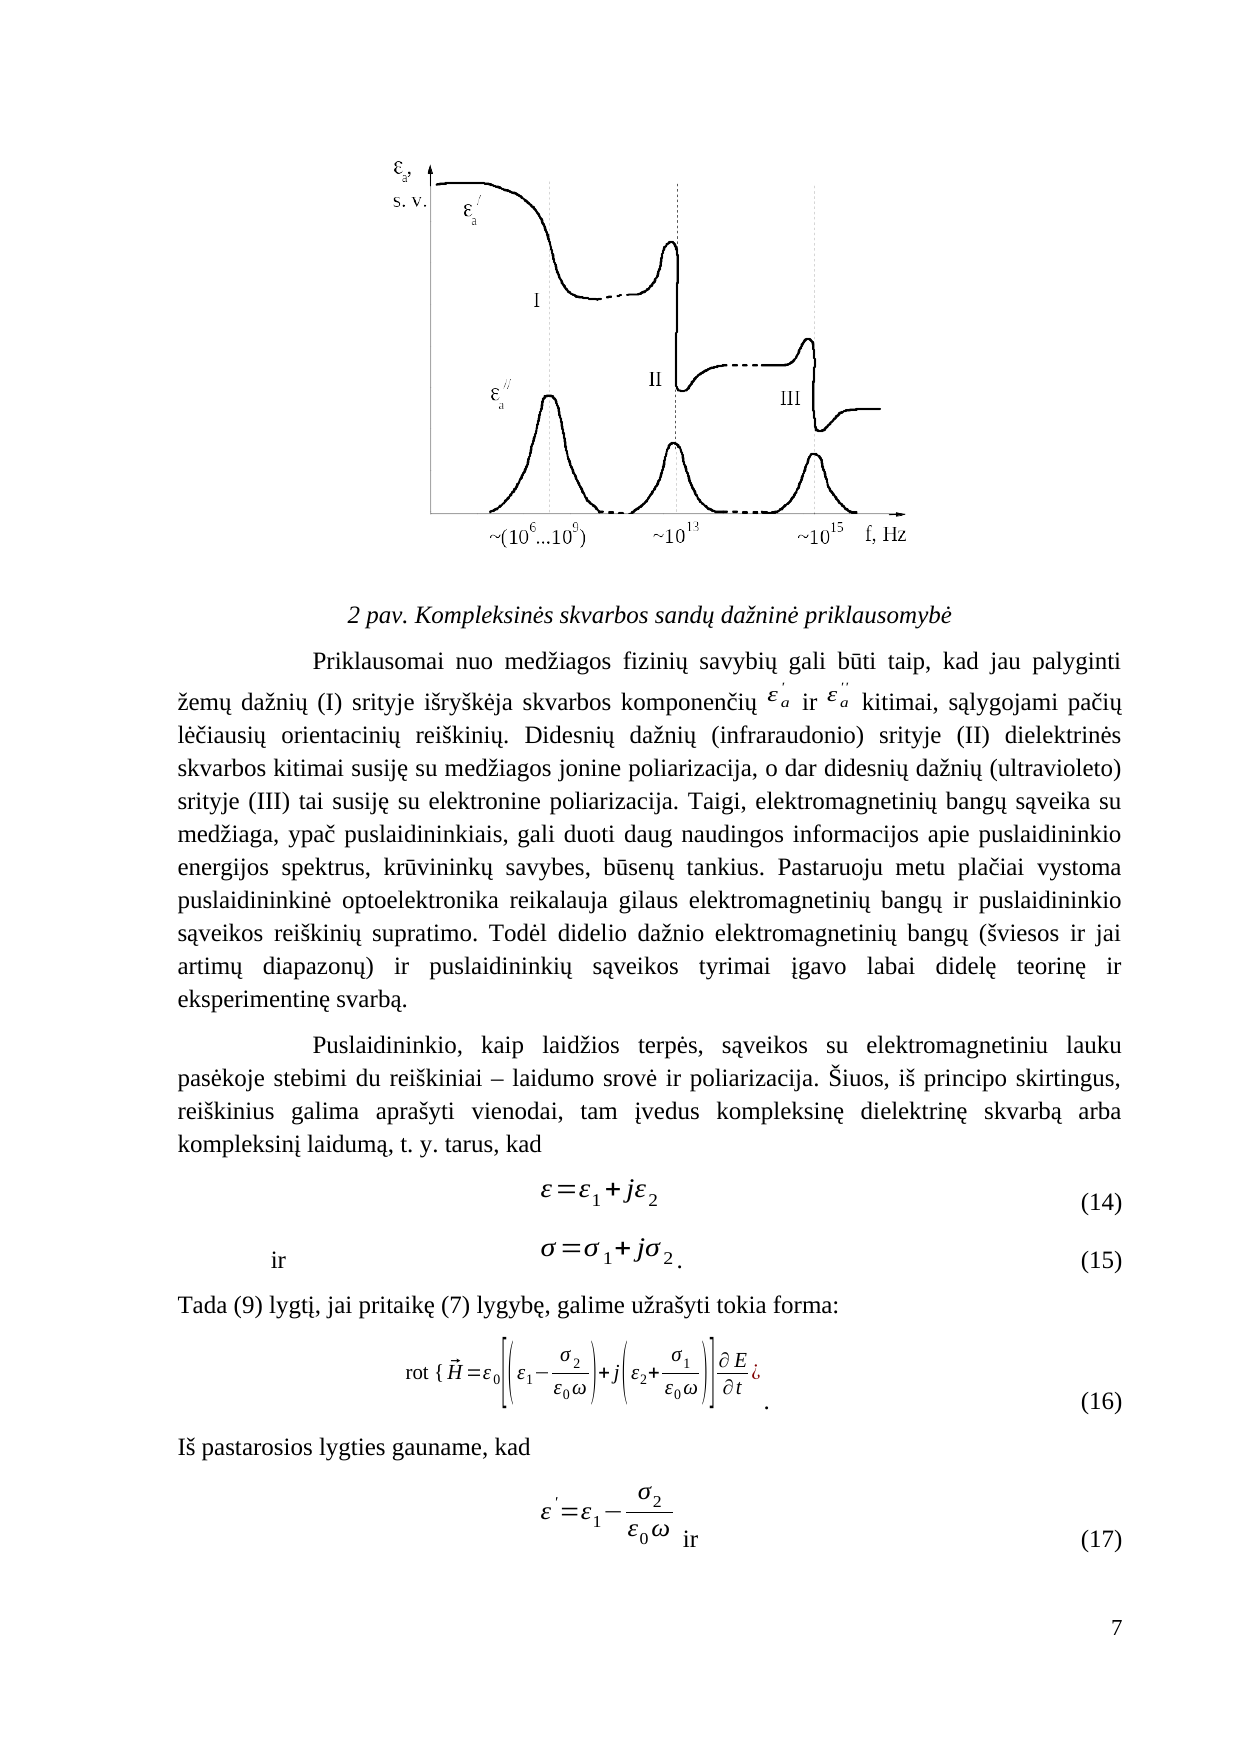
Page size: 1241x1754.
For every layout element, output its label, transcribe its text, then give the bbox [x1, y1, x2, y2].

text . (16) [177, 1336, 1122, 1415]
text Iš pastarosios lygties gauname, kad [177, 1432, 1122, 1460]
text ir (17) [177, 1477, 1122, 1553]
text ir . (15) [177, 1232, 1122, 1274]
text Priklausomai nuo medžiagos fizinių savybių gali būti taip, kad jau palyginti žemų dažnių (I) srityje išryškėja skvarbos komponenčių ir kitimai, sąlygojami pačių lėčiausių orientacinių reiškinių. Didesnių dažnių (infraraudonio) srityje (II) dielektrinės skvarbos kitimai susiję su medžiagos jonine poliarizacija, o dar didesnių dažnių (ultravioleto) srityje (III) tai susiję su elektronine poliarizacija. Taigi, elektromagnetinių bangų sąveika su medžiaga, ypač puslaidininkiais, gali duoti daug naudingos informacijos apie puslaidininkio energijos spektrus, krūvininkų savybes, būsenų tankius. Pastaruoju metu plačiai vystoma puslaidininkinė optoelektronika reikalauja gilaus elektromagnetinių bangų ir puslaidininkio sąveikos reiškinių supratimo. Todėl didelio dažnio elektromagnetinių bangų (šviesos ir jai artimų diapazonų) ir puslaidininkių sąveikos tyrimai įgavo labai didelę teorinę ir eksperimentinę svarbą. [177, 646, 1122, 1013]
text Puslaidininkio, kaip laidžios terpės, sąveikos su elektromagnetiniu lauku pasėkoje stebimi du reiškiniai – laidumo srovė ir poliarizacija. Šiuos, iš principo skirtingus, reiškinius galima aprašyti vienodai, tam įvedus kompleksinę dielektrinę skvarbą arba kompleksinį laidumą, t. y. tarus, kad [177, 1030, 1122, 1157]
text 2 pav. Kompleksinės skvarbos sandų dažninė priklausomybė [177, 601, 1122, 629]
text Tada (9) lygtį, jai pritaikę (7) lygybę, galime užrašyti tokia forma: [177, 1291, 1122, 1319]
text (14) [177, 1174, 1122, 1216]
